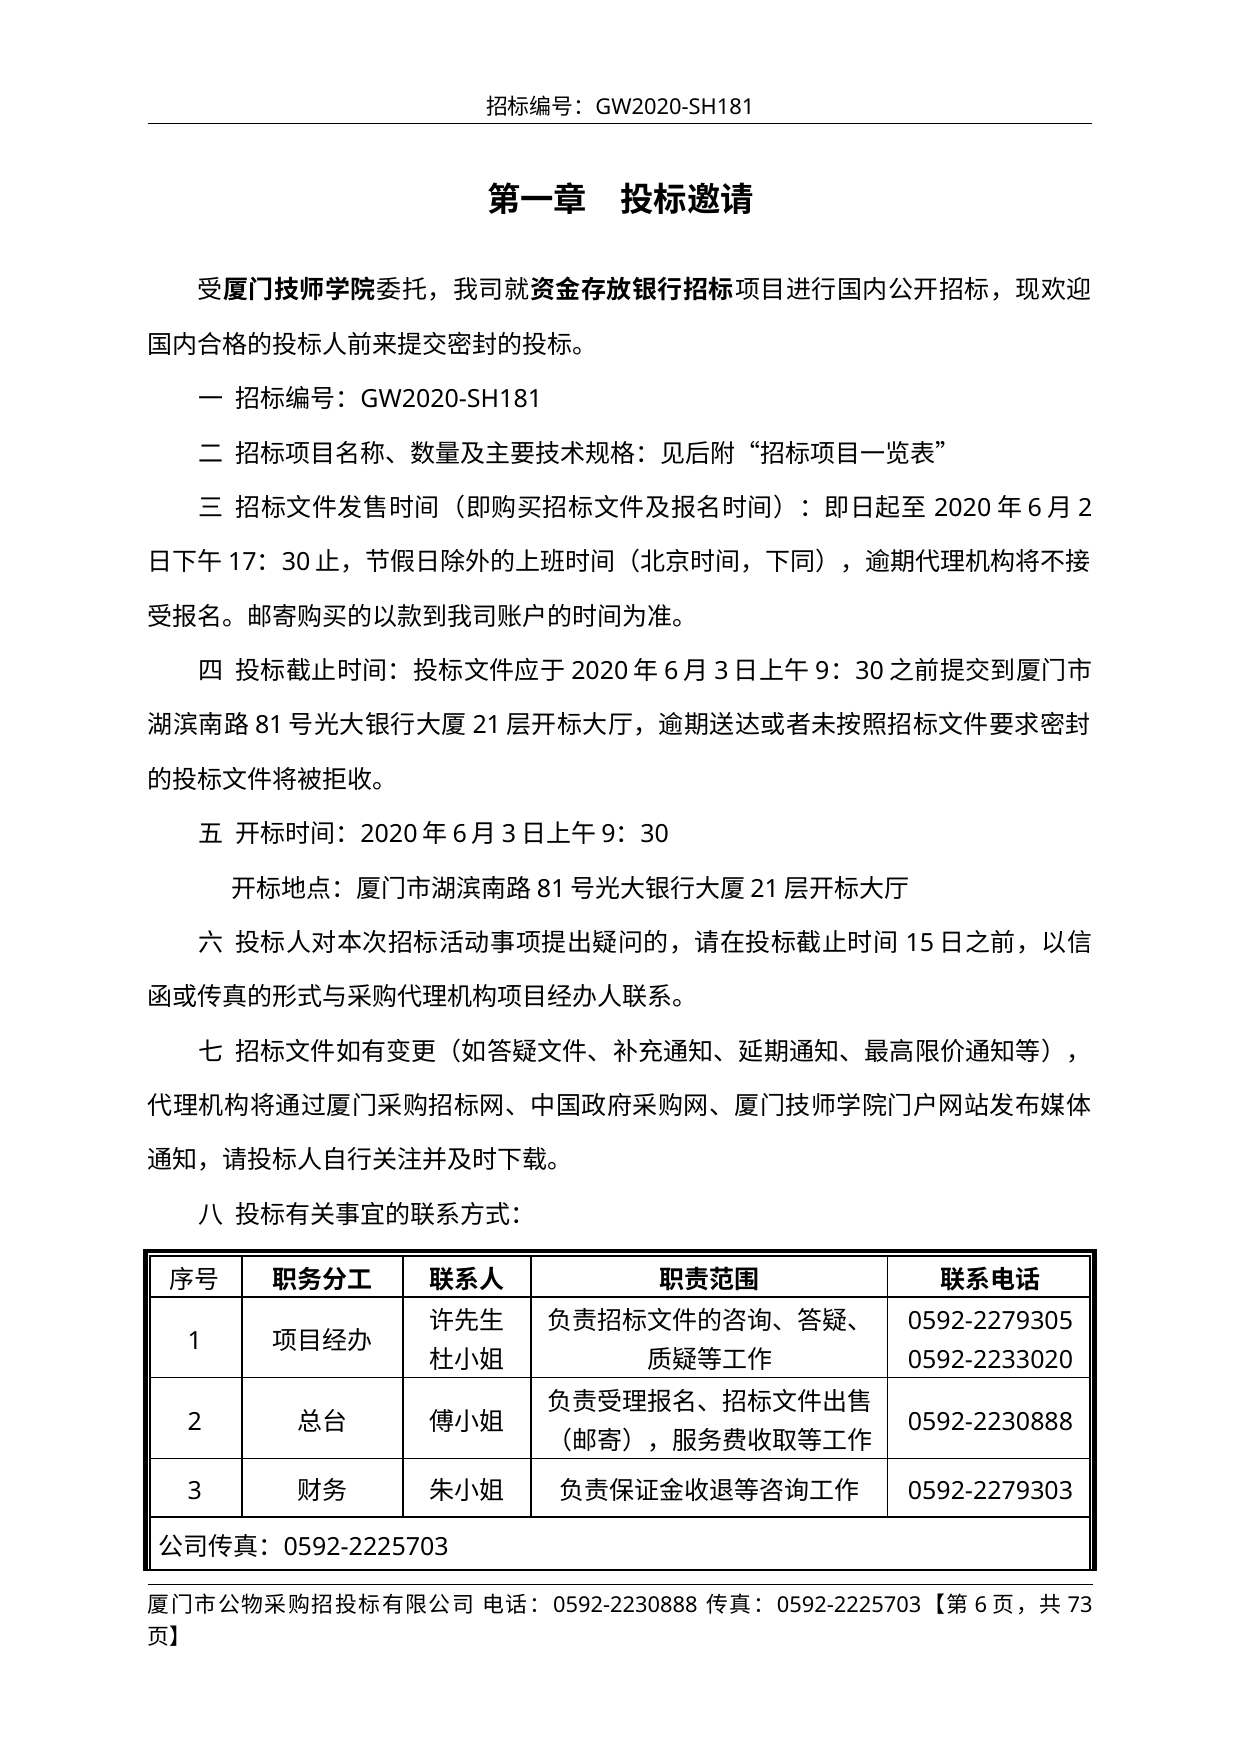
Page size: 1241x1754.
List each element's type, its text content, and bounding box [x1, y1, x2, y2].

table_cell 0592-2279303 [888, 1459, 1089, 1516]
table_cell 公司传真：0592-2225703 [151, 1518, 1089, 1569]
table_cell 总台 [243, 1378, 402, 1458]
list 投标有关事宜的联系方式： [148, 1194, 1092, 1231]
table_cell 1 [151, 1298, 241, 1377]
list 招标项目名称、数量及主要技术规格：见后附“招标项目一览表” [148, 433, 1092, 469]
table_cell 许先生 杜小姐 [404, 1298, 530, 1377]
list 招标文件如有变更（如答疑文件、补充通知、延期通知、最高限价通知等），代理机构将通过厦门采购招标网、中国政府采购网、厦门技师学院门户网站发布媒体通知，请投标人自行关注并及时下载。 [148, 1031, 1092, 1176]
list 招标编号：GW2020-SH181 [148, 379, 1092, 415]
table_cell 2 [151, 1378, 241, 1458]
table_cell 0592-2230888 [888, 1378, 1089, 1458]
table_header 序号 [151, 1257, 241, 1296]
table_cell 0592-2279305 0592-2233020 [888, 1298, 1089, 1377]
table_cell 项目经办 [243, 1298, 402, 1377]
list 招标文件发售时间（即购买招标文件及报名时间）：即日起至2020年6月2日下午17：30止，节假日除外的上班时间（北京时间，下同），逾期代理机构将不接受报名。邮寄购买的以款到我司账户的时间为准。 [148, 487, 1092, 632]
list 投标截止时间：投标文件应于2020年6月3日上午9：30之前提交到厦门市湖滨南路81号光大银行大厦21层开标大厅，逾期送达或者未按照招标文件要求密封的投标文件将被拒收。 [148, 651, 1092, 796]
table_header 联系电话 [888, 1257, 1089, 1296]
table_header 职责范围 [532, 1257, 887, 1296]
table_cell 财务 [243, 1459, 402, 1516]
table_cell 朱小姐 [404, 1459, 530, 1516]
table_cell 负责保证金收退等咨询工作 [532, 1459, 887, 1516]
text 开标地点：厦门市湖滨南路81号光大银行大厦21层开标大厅 [185, 868, 1092, 904]
text 受厦门技师学院委托，我司就资金存放银行招标项目进行国内公开招标，现欢迎国内合格的投标人前来提交密封的投标。 [148, 270, 1092, 361]
table_cell 傅小姐 [404, 1378, 530, 1458]
table_cell 负责招标文件的咨询、答疑、质疑等工作 [532, 1298, 887, 1377]
table_cell 负责受理报名、招标文件出售（邮寄），服务费收取等工作 [532, 1378, 887, 1458]
list 投标人对本次招标活动事项提出疑问的，请在投标截止时间15日之前，以信函或传真的形式与采购代理机构项目经办人联系。 [148, 922, 1092, 1013]
table_cell 3 [151, 1459, 241, 1516]
list 开标时间：2020年6月3日上午9：30 [148, 814, 1092, 850]
subtitle 第一章 投标邀请 [148, 173, 1092, 221]
table_header 职务分工 [243, 1257, 402, 1296]
table_header 联系人 [404, 1257, 530, 1296]
